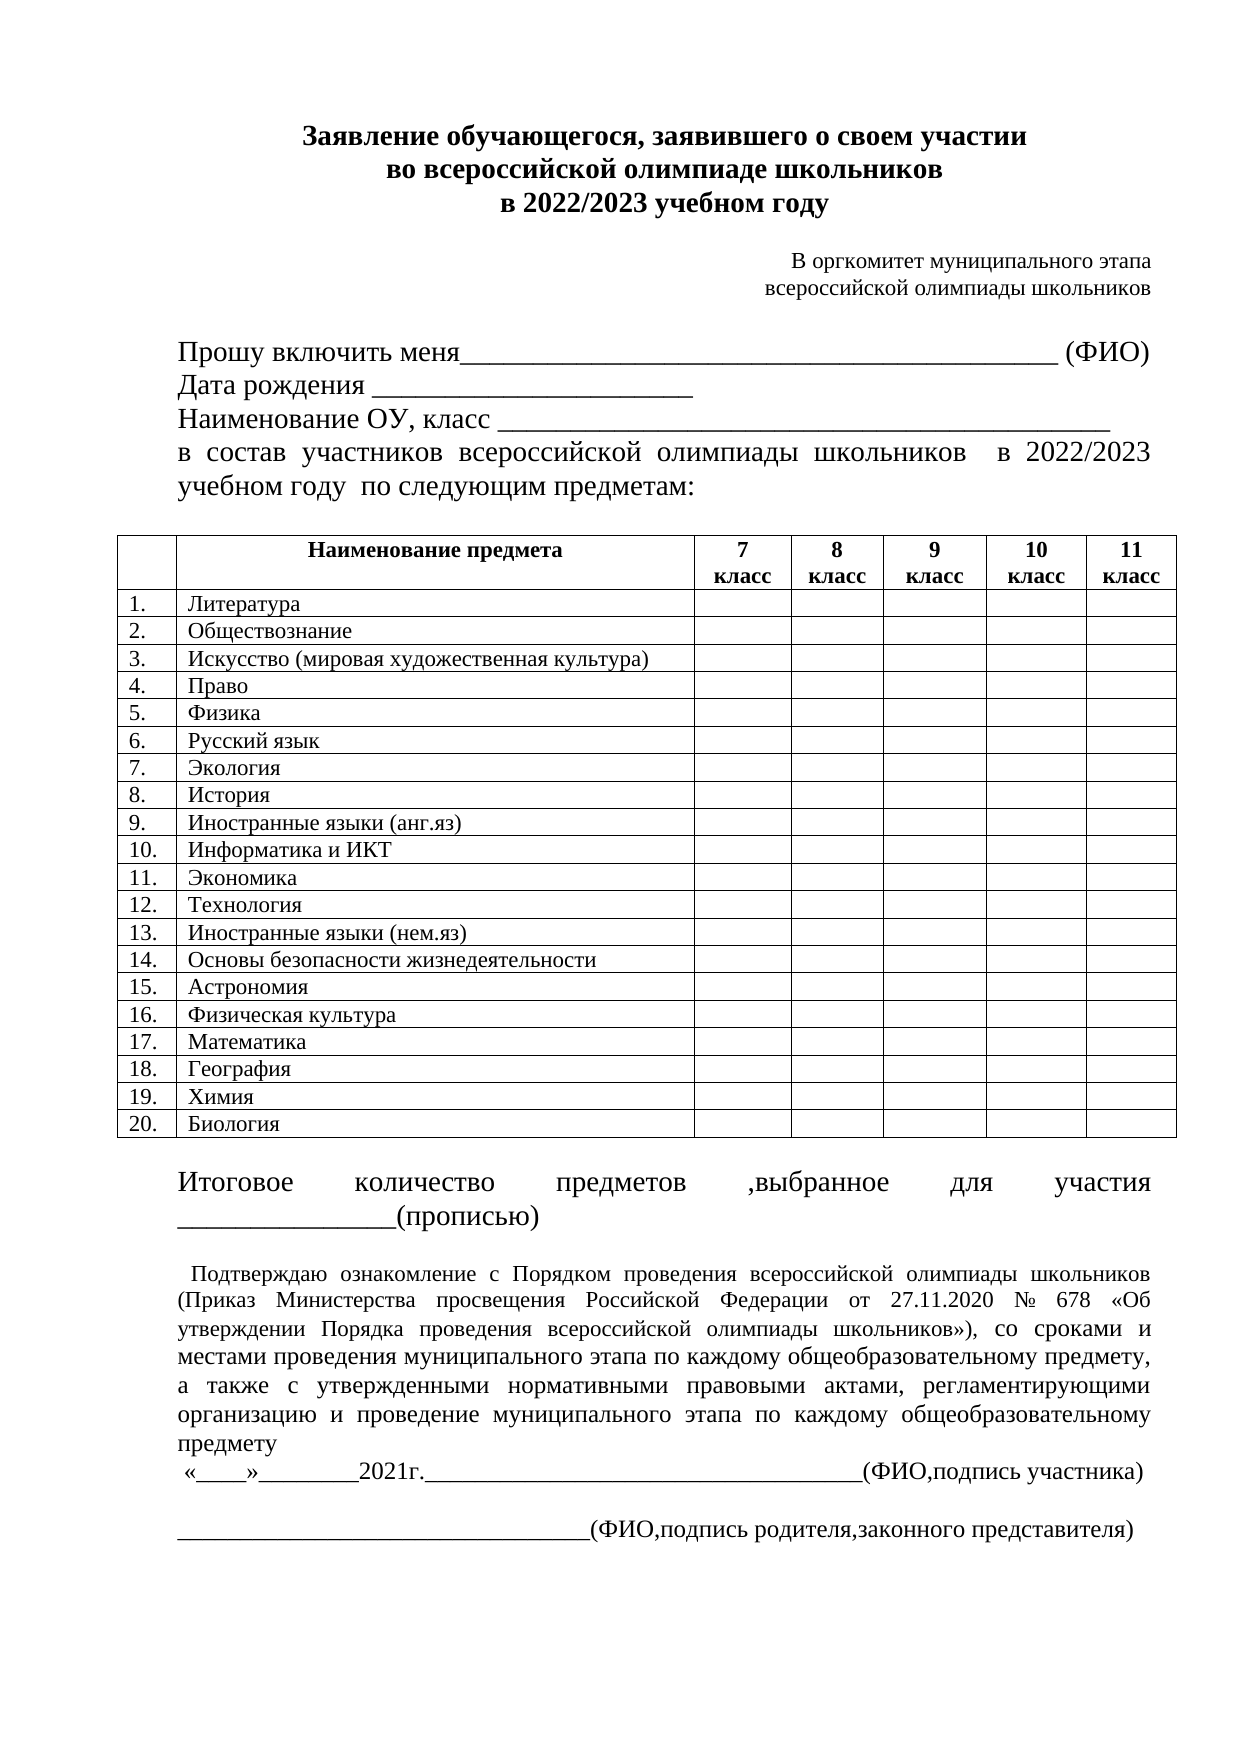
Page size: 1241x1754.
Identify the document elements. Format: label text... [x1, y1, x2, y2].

table_cell [792, 864, 883, 890]
text в 2022/2023 учебном году [177, 185, 1152, 219]
table_cell [1087, 1056, 1176, 1082]
table_cell [695, 919, 791, 945]
table_cell [695, 836, 791, 863]
table_cell 12. [118, 891, 176, 917]
table_cell [987, 1110, 1086, 1137]
text _________________________________(ФИО,подпись родителя,законного представителя) [177, 1514, 1152, 1543]
table_cell [987, 645, 1086, 671]
table_cell [987, 919, 1086, 945]
table_cell История [177, 782, 694, 808]
table_cell [987, 1083, 1086, 1109]
table_cell [1087, 699, 1176, 726]
table_cell [695, 617, 791, 643]
table_cell 10. [118, 836, 176, 863]
table_cell [695, 1083, 791, 1109]
table_cell 2. [118, 617, 176, 643]
table_header Наименование предмета [177, 536, 694, 589]
table_cell [792, 590, 883, 616]
table_cell [1087, 590, 1176, 616]
table_cell [987, 891, 1086, 917]
table_cell Иностранные языки (нем.яз) [177, 919, 694, 945]
table_cell [695, 864, 791, 890]
table_cell 8. [118, 782, 176, 808]
table_cell [884, 891, 986, 917]
table_cell [884, 809, 986, 835]
text в состав участников всероссийской олимпиады школьников в 2022/2023 учебном году по следующим предметам: [177, 434, 1152, 501]
table_cell [987, 754, 1086, 781]
table_cell Основы безопасности жизнедеятельности [177, 946, 694, 972]
table_header 9 класс [884, 536, 986, 589]
table_cell Право [177, 672, 694, 698]
text Подтверждаю ознакомление с Порядком проведения всероссийской олимпиады школьников (Приказ Министерства просвещения Российской Федерации от 27.11.2020 № 678 «Об утверждении Порядка проведения всероссийской олимпиады школьников»), со сроками и местами проведения муниципального этапа по каждому общеобразовательному предмету, а также с утвержденными нормативными правовыми актами, регламентирующими организацию и проведение муниципального этапа по каждому общеобразовательному предмету [177, 1260, 1152, 1456]
text «____»________2021г.___________________________________(ФИО,подпись участника) [177, 1456, 1152, 1485]
table_cell 7. [118, 754, 176, 781]
table_cell [1087, 754, 1176, 781]
table_cell [695, 973, 791, 1000]
table_cell [695, 645, 791, 671]
table_cell [884, 782, 986, 808]
text Наименование ОУ, класс __________________________________________ [177, 401, 1152, 434]
table_cell [987, 727, 1086, 753]
table_cell Химия [177, 1083, 694, 1109]
table_header 11 класс [1087, 536, 1176, 589]
table_cell [1087, 1110, 1176, 1137]
table_cell [1087, 973, 1176, 1000]
table_cell [987, 1001, 1086, 1027]
table_cell [695, 754, 791, 781]
table_cell [792, 617, 883, 643]
table_cell [884, 946, 986, 972]
table_cell 13. [118, 919, 176, 945]
table_header 7 класс [695, 536, 791, 589]
table_cell [792, 727, 883, 753]
table_cell [987, 836, 1086, 863]
table_cell 1. [118, 590, 176, 616]
table_cell Обществознание [177, 617, 694, 643]
table_header 8 класс [792, 536, 883, 589]
table_cell [792, 1001, 883, 1027]
table_cell [884, 645, 986, 671]
text Заявление обучающегося, заявившего о своем участии [177, 118, 1152, 152]
text во всероссийской олимпиаде школьников [177, 152, 1152, 185]
table_cell [884, 1001, 986, 1027]
table_cell Биология [177, 1110, 694, 1137]
table_cell [695, 1056, 791, 1082]
table_cell [884, 1028, 986, 1054]
table_cell Астрономия [177, 973, 694, 1000]
table_cell [884, 864, 986, 890]
table_cell [792, 672, 883, 698]
table_cell 14. [118, 946, 176, 972]
table_cell [695, 1028, 791, 1054]
table_cell [987, 672, 1086, 698]
table_cell [792, 836, 883, 863]
table_cell [987, 946, 1086, 972]
table_cell Информатика и ИКТ [177, 836, 694, 863]
table_cell [695, 891, 791, 917]
table_cell 19. [118, 1083, 176, 1109]
table_cell 3. [118, 645, 176, 671]
table_cell [695, 946, 791, 972]
table_cell [987, 864, 1086, 890]
text всероссийской олимпиады школьников [177, 274, 1152, 300]
table_cell [695, 809, 791, 835]
table_cell [792, 973, 883, 1000]
table_cell [792, 946, 883, 972]
table_cell [1087, 891, 1176, 917]
table_cell Иностранные языки (анг.яз) [177, 809, 694, 835]
table_cell [695, 1110, 791, 1137]
table_cell [987, 809, 1086, 835]
table_cell [792, 782, 883, 808]
table_cell [884, 617, 986, 643]
table_cell Технология [177, 891, 694, 917]
table_cell [1087, 672, 1176, 698]
table_cell [987, 782, 1086, 808]
table_header 10 класс [987, 536, 1086, 589]
table_cell Литература [177, 590, 694, 616]
table_cell [884, 1083, 986, 1109]
table_cell 17. [118, 1028, 176, 1054]
text Прошу включить меня_________________________________________ (ФИО) [177, 334, 1152, 367]
table_cell 15. [118, 973, 176, 1000]
table_cell [884, 1056, 986, 1082]
table_cell [792, 891, 883, 917]
table_cell [792, 809, 883, 835]
table_cell [1087, 836, 1176, 863]
table_cell [1087, 1028, 1176, 1054]
table_cell [792, 1083, 883, 1109]
table_cell [1087, 782, 1176, 808]
table_cell Искусство (мировая художественная культура) [177, 645, 694, 671]
table_cell [884, 754, 986, 781]
table_cell [792, 754, 883, 781]
table_cell [792, 645, 883, 671]
table_cell [884, 699, 986, 726]
table_cell [1087, 727, 1176, 753]
table_cell [695, 672, 791, 698]
table_cell [987, 1028, 1086, 1054]
table_cell [1087, 809, 1176, 835]
table_cell [884, 973, 986, 1000]
table_cell [792, 1028, 883, 1054]
table_cell [987, 590, 1086, 616]
table_cell Математика [177, 1028, 694, 1054]
table_cell [884, 1110, 986, 1137]
text Итоговое количество предметов ,выбранное для участия _______________(прописью) [177, 1164, 1152, 1231]
table_cell 6. [118, 727, 176, 753]
table_cell [884, 590, 986, 616]
table_cell 11. [118, 864, 176, 890]
table_cell [695, 782, 791, 808]
table_cell Физика [177, 699, 694, 726]
table_cell [792, 919, 883, 945]
table_cell [987, 1056, 1086, 1082]
table_cell 4. [118, 672, 176, 698]
table_cell [695, 727, 791, 753]
text Дата рождения ______________________ [177, 367, 1152, 401]
table_cell [792, 1110, 883, 1137]
table_cell Русский язык [177, 727, 694, 753]
table_cell [884, 727, 986, 753]
table_cell [884, 919, 986, 945]
table_header [118, 536, 176, 589]
table_cell [792, 1056, 883, 1082]
table_cell География [177, 1056, 694, 1082]
table_cell Экономика [177, 864, 694, 890]
table_cell [987, 617, 1086, 643]
table_cell 9. [118, 809, 176, 835]
table_cell [1087, 919, 1176, 945]
text В оргкомитет муниципального этапа [177, 247, 1152, 274]
table_cell [1087, 1001, 1176, 1027]
table_cell 16. [118, 1001, 176, 1027]
table_cell Физическая культура [177, 1001, 694, 1027]
table_cell [1087, 1083, 1176, 1109]
table_cell 18. [118, 1056, 176, 1082]
table_cell [1087, 946, 1176, 972]
table_cell [1087, 645, 1176, 671]
table_cell [792, 699, 883, 726]
table_cell [695, 1001, 791, 1027]
table_cell [884, 836, 986, 863]
table_cell [695, 590, 791, 616]
table_cell [695, 699, 791, 726]
table_cell [1087, 617, 1176, 643]
table_cell [1087, 864, 1176, 890]
table_cell [884, 672, 986, 698]
table_cell [987, 973, 1086, 1000]
table_cell 5. [118, 699, 176, 726]
table_cell 20. [118, 1110, 176, 1137]
table_cell Экология [177, 754, 694, 781]
table_cell [987, 699, 1086, 726]
